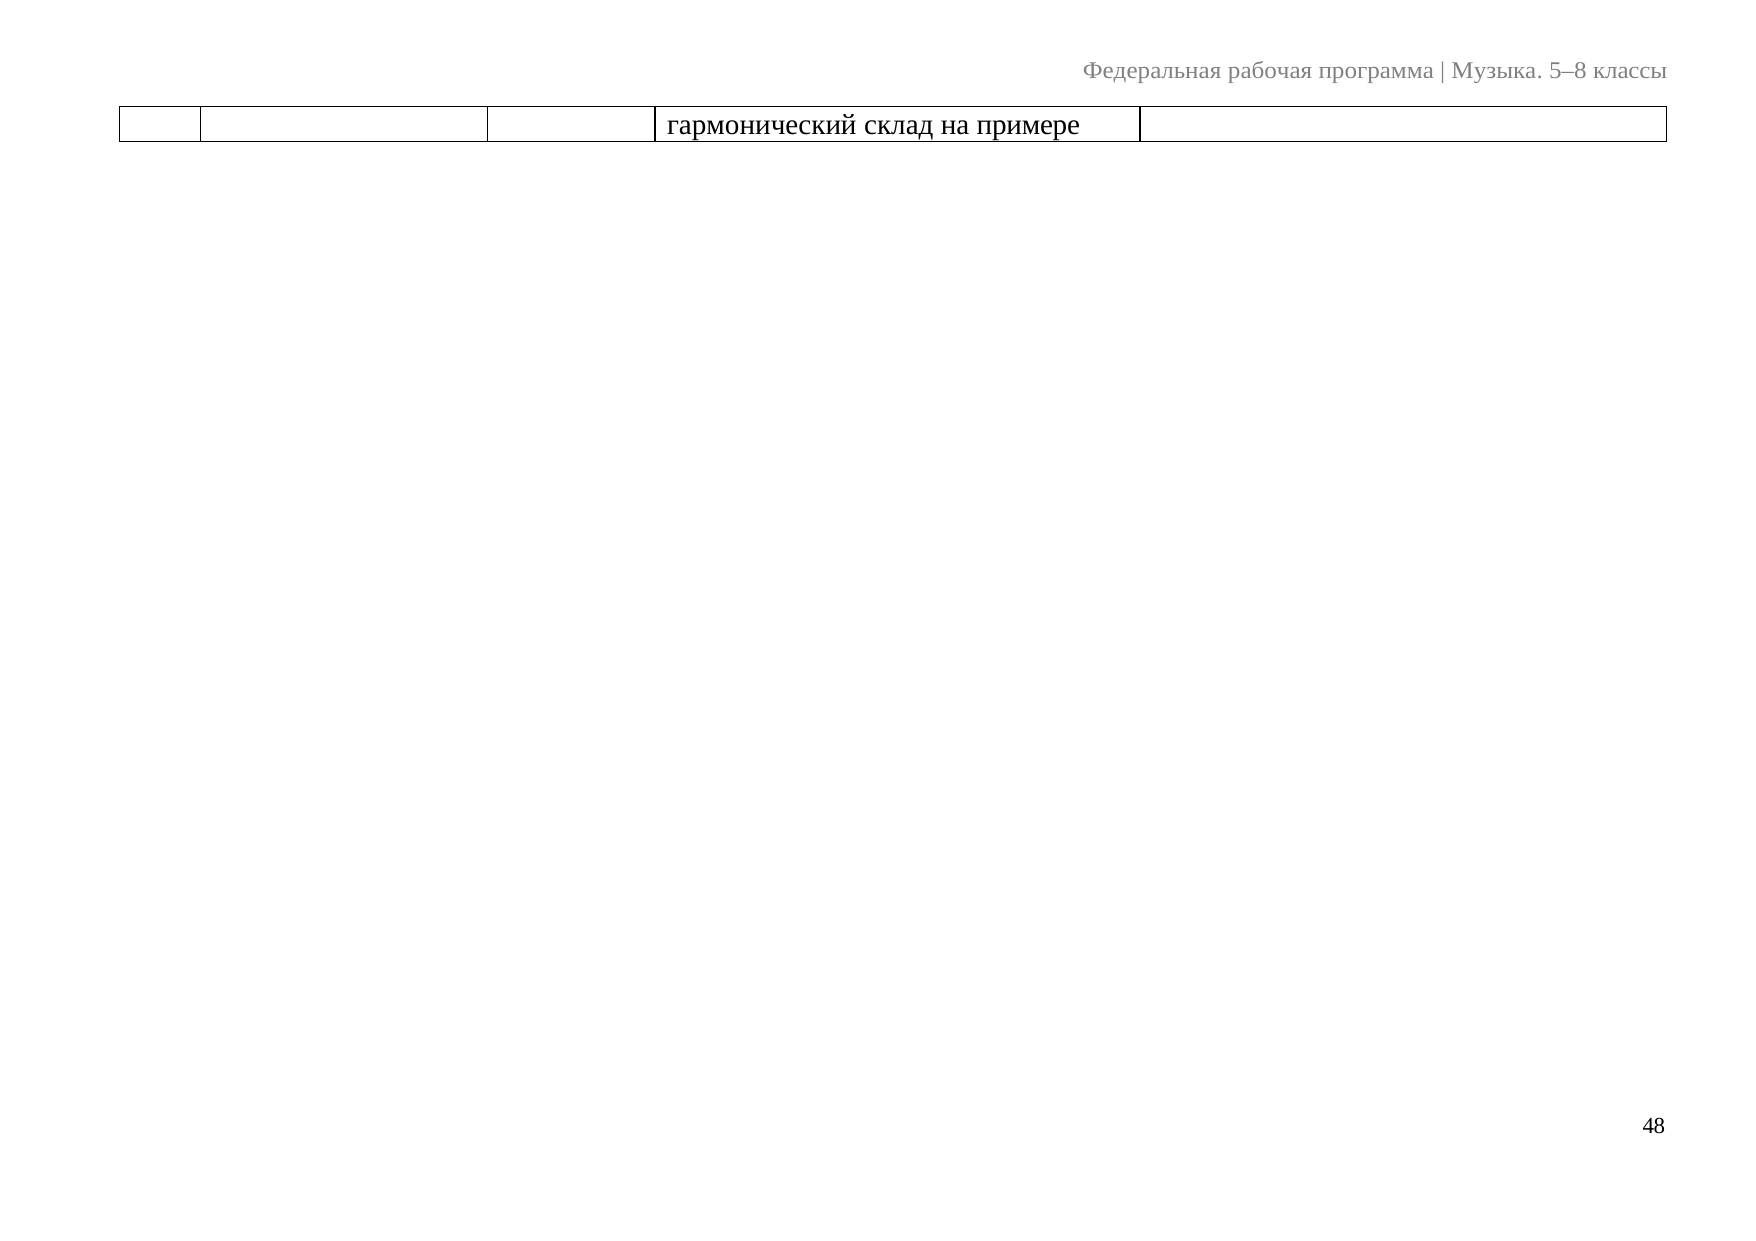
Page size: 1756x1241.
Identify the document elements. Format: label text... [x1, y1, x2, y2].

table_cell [1141, 107, 1666, 141]
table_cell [656, 107, 1139, 141]
table_cell 1 [488, 107, 654, 141]
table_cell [201, 107, 487, 141]
table_cell 6.2 [120, 107, 200, 141]
